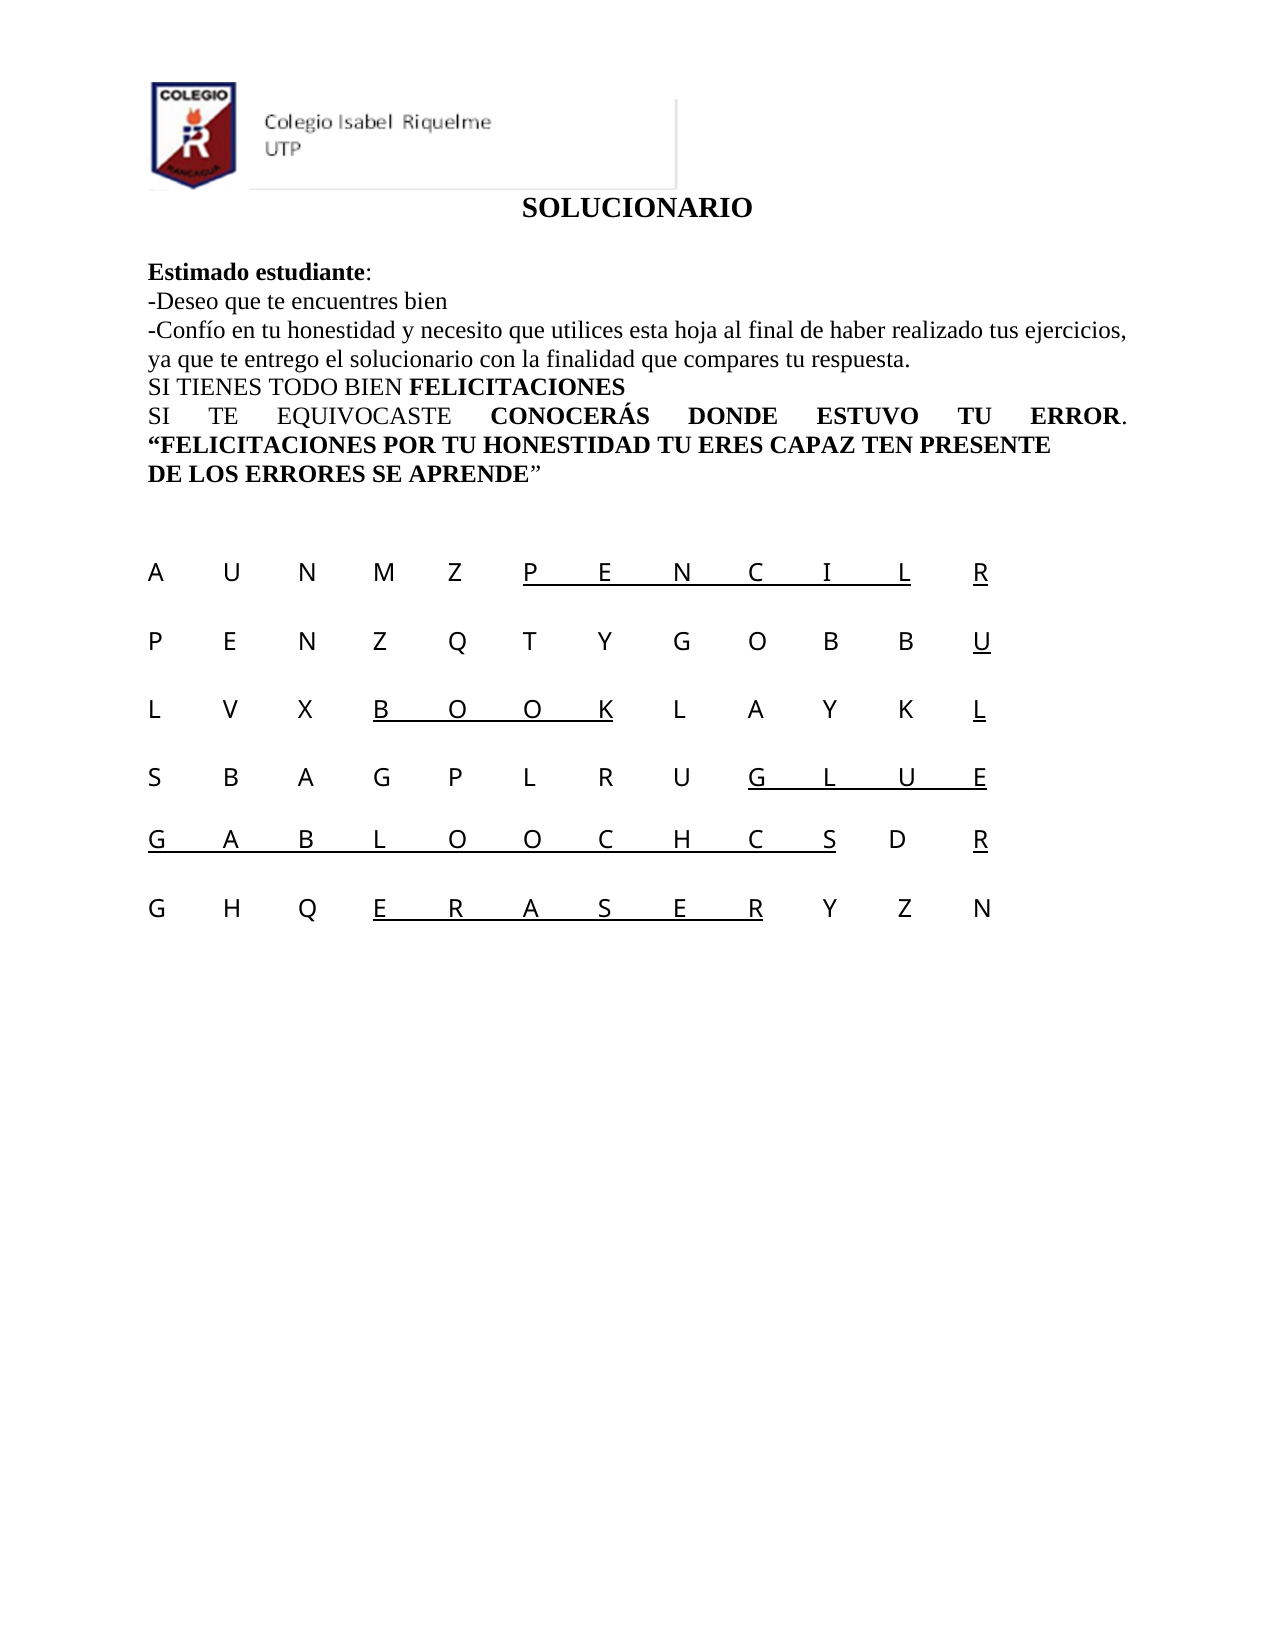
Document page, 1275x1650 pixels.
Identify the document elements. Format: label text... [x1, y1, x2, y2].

text G H Q E R A S E R Y Z N [148, 890, 1127, 924]
text P E N Z Q T Y G O B B U [148, 623, 1127, 657]
text DE LOS ERRORES SE APRENDE” [148, 459, 1127, 487]
text L V X B O O K L A Y K L [148, 691, 1127, 725]
text SI TIENES TODO BIEN FELICITACIONES [148, 372, 1127, 401]
text -Deseo que te encuentres bien [148, 286, 1127, 315]
picture [249, 99, 679, 191]
subtitle SOLUCIONARIO [148, 190, 1127, 224]
text SI TE EQUIVOCASTE CONOCERÁS DONDE ESTUVO TU ERROR. “FELICITACIONES POR TU HONESTIDAD TU ERES CAPAZ TEN PRESENTE [148, 401, 1127, 459]
picture [147, 82, 237, 191]
text G A B L O O C H C S D R [148, 822, 1127, 856]
text -Confío en tu honestidad y necesito que utilices esta hoja al final de haber realizado tus ejercicios, ya que te entrego el solucionario con la finalidad que compares tu respuesta. [148, 315, 1127, 372]
text A U N M Z P E N C I L R [148, 555, 1127, 589]
text Estimado estudiante: [148, 257, 1127, 286]
text S B A G P L R U G L U E [148, 759, 1127, 793]
